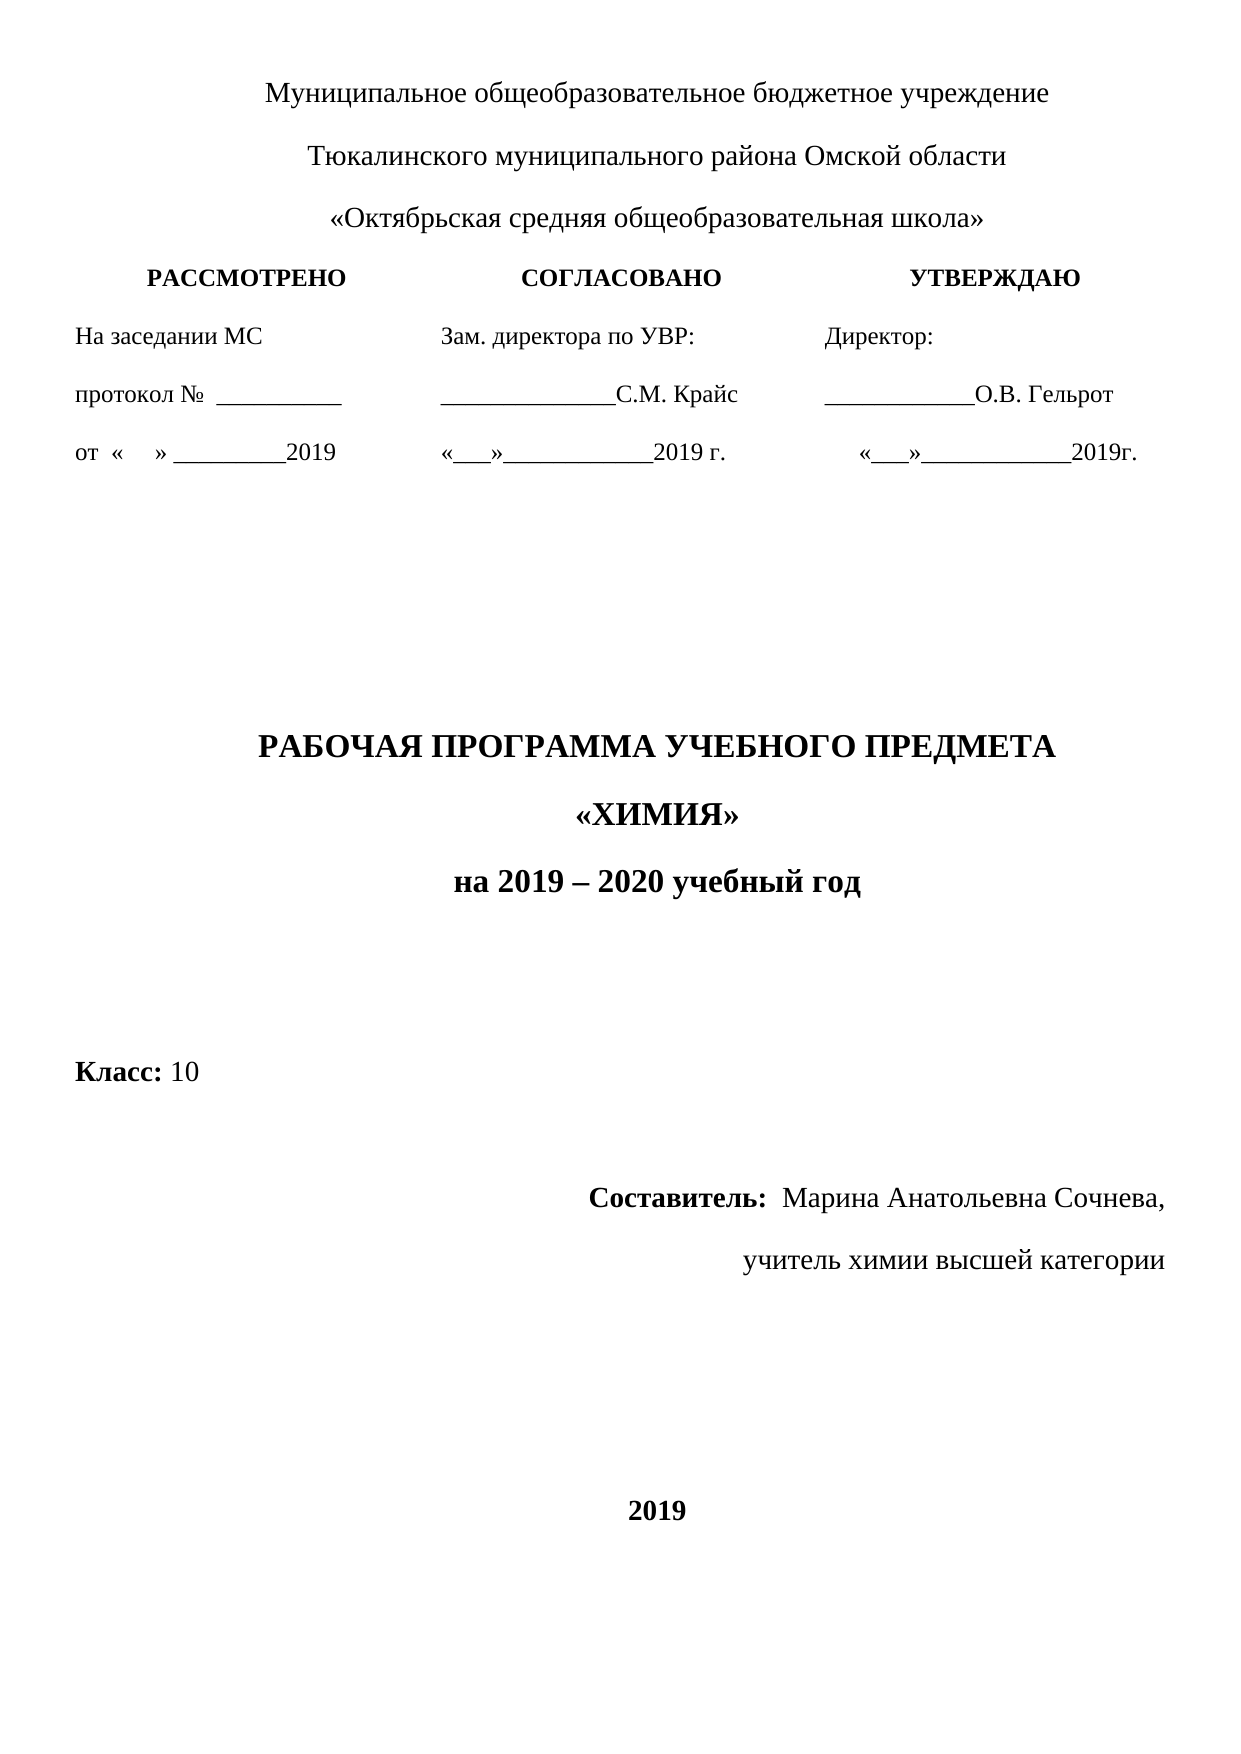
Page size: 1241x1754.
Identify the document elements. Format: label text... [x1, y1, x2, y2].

text «Октябрьская средняя общеобразовательная школа» [75, 200, 1165, 234]
text Класс: 10 [75, 1054, 1165, 1088]
text Составитель: Марина Анатольевна Сочнева, [75, 1180, 1165, 1213]
text Муниципальное общеобразовательное бюджетное учреждение [75, 75, 1165, 108]
table_header РАССМОТРЕНО На заседании МС протокол № __________ от « » _________2019 [64, 263, 429, 523]
text учитель химии высшей категории [75, 1242, 1165, 1276]
text 2019 [75, 1493, 1165, 1527]
text «ХИМИЯ» [75, 794, 1165, 832]
text Тюкалинского муниципального района Омской области [75, 138, 1165, 171]
table_header СОГЛАСОВАНО Зам. директора по УВР: ______________С.М. Крайс «___»____________2019 г. [429, 263, 813, 523]
text на 2019 – 2020 учебный год [75, 861, 1165, 900]
text РАБОЧАЯ ПРОГРАММА УЧЕБНОГО ПРЕДМЕТА [75, 726, 1165, 765]
table_header УТВЕРЖДАЮ Директор: ____________О.В. Гельрот «___»____________2019г. [813, 263, 1176, 523]
